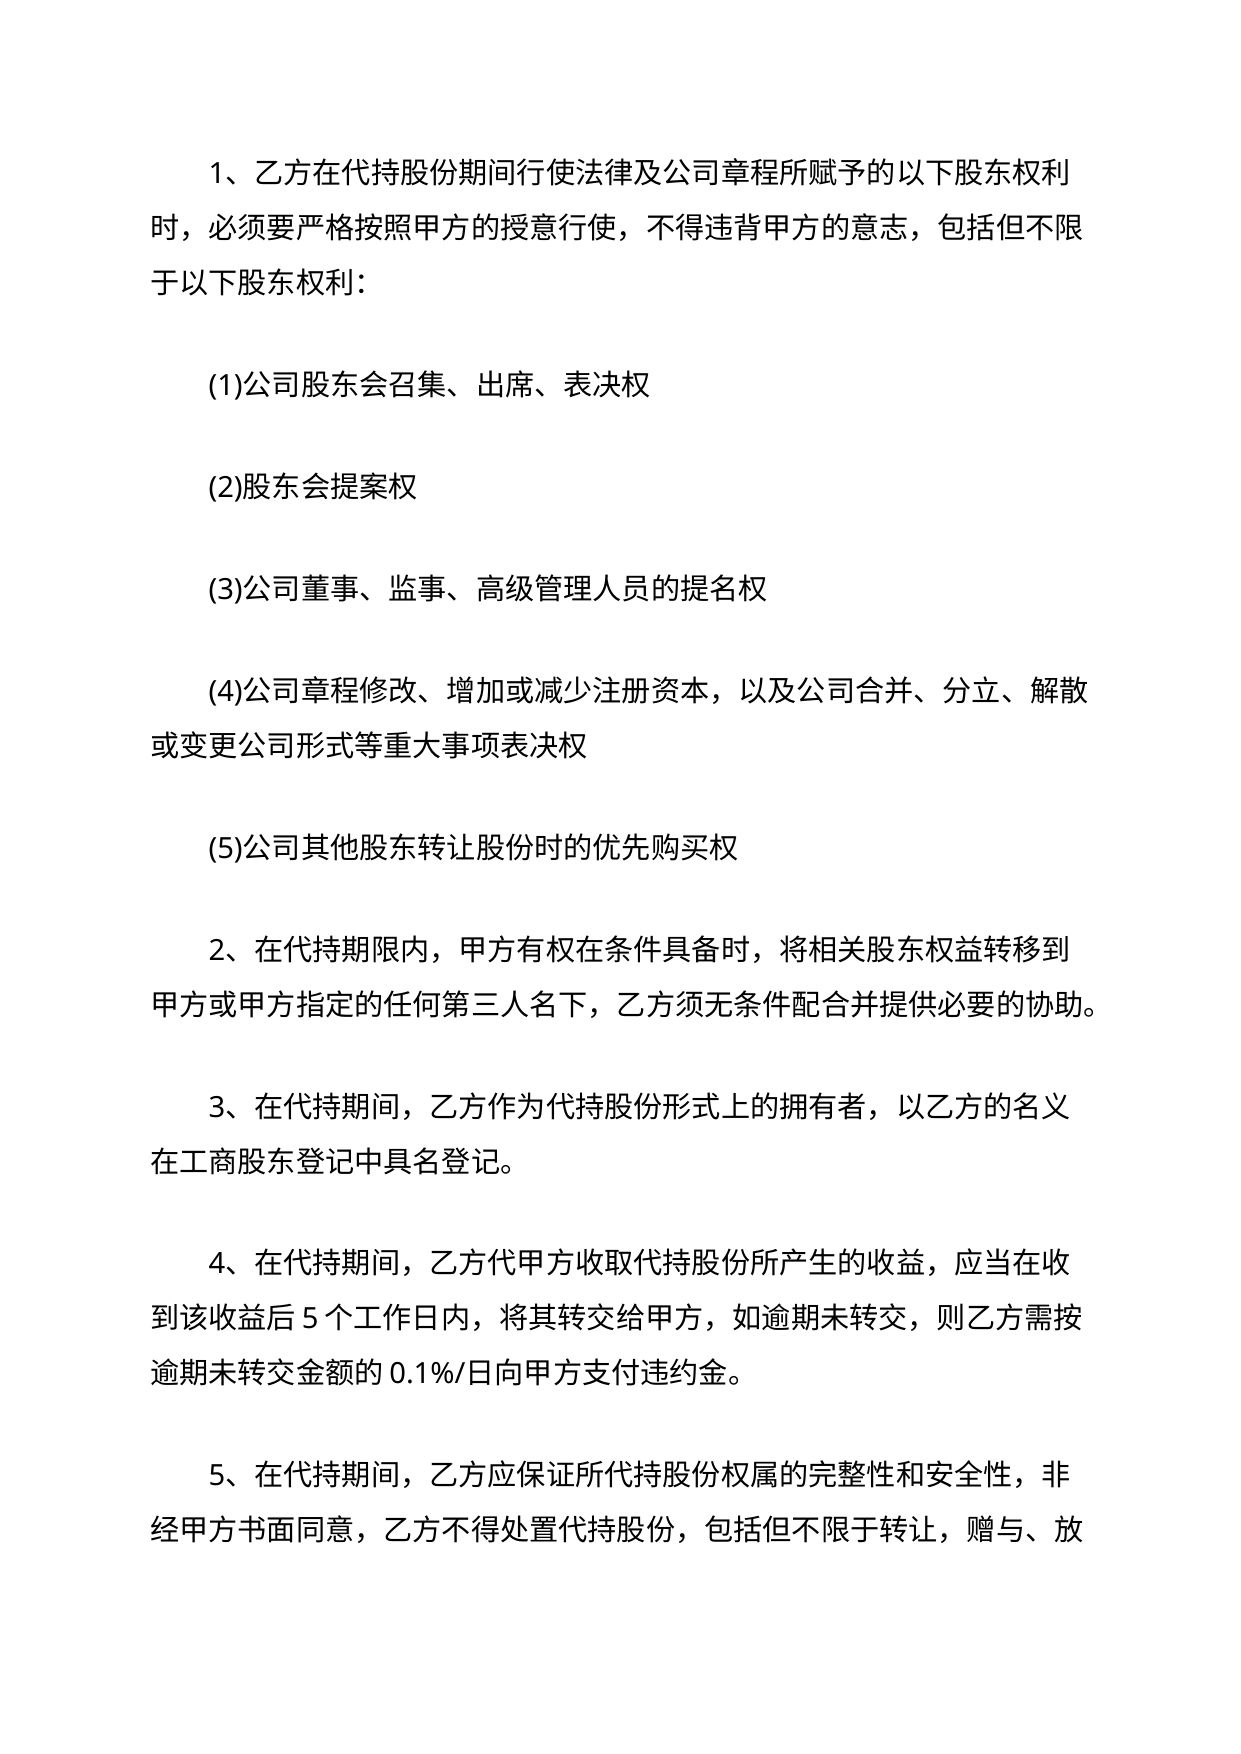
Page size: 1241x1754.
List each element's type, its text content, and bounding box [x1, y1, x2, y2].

text (4)公司章程修改、增加或减少注册资本，以及公司合并、分立、解散或变更公司形式等重大事项表决权 [150, 668, 1090, 765]
text (2)股东会提案权 [150, 464, 1090, 506]
text 2、在代持期限内，甲方有权在条件具备时，将相关股东权益转移到甲方或甲方指定的任何第三人名下，乙方须无条件配合并提供必要的协助。 [150, 926, 1090, 1024]
text 4、在代持期间，乙方代甲方收取代持股份所产生的收益，应当在收到该收益后5个工作日内，将其转交给甲方，如逾期未转交，则乙方需按逾期未转交金额的0.1%/日向甲方支付违约金。 [150, 1240, 1090, 1392]
text 3、在代持期间，乙方作为代持股份形式上的拥有者，以乙方的名义在工商股东登记中具名登记。 [150, 1083, 1090, 1180]
text 1、乙方在代持股份期间行使法律及公司章程所赋予的以下股东权利时，必须要严格按照甲方的授意行使，不得违背甲方的意志，包括但不限于以下股东权利： [150, 150, 1090, 302]
text (3)公司董事、监事、高级管理人员的提名权 [150, 566, 1090, 608]
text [150, 1452, 1090, 1549]
text (5)公司其他股东转让股份时的优先购买权 [150, 824, 1090, 867]
text (1)公司股东会召集、出席、表决权 [150, 362, 1090, 404]
